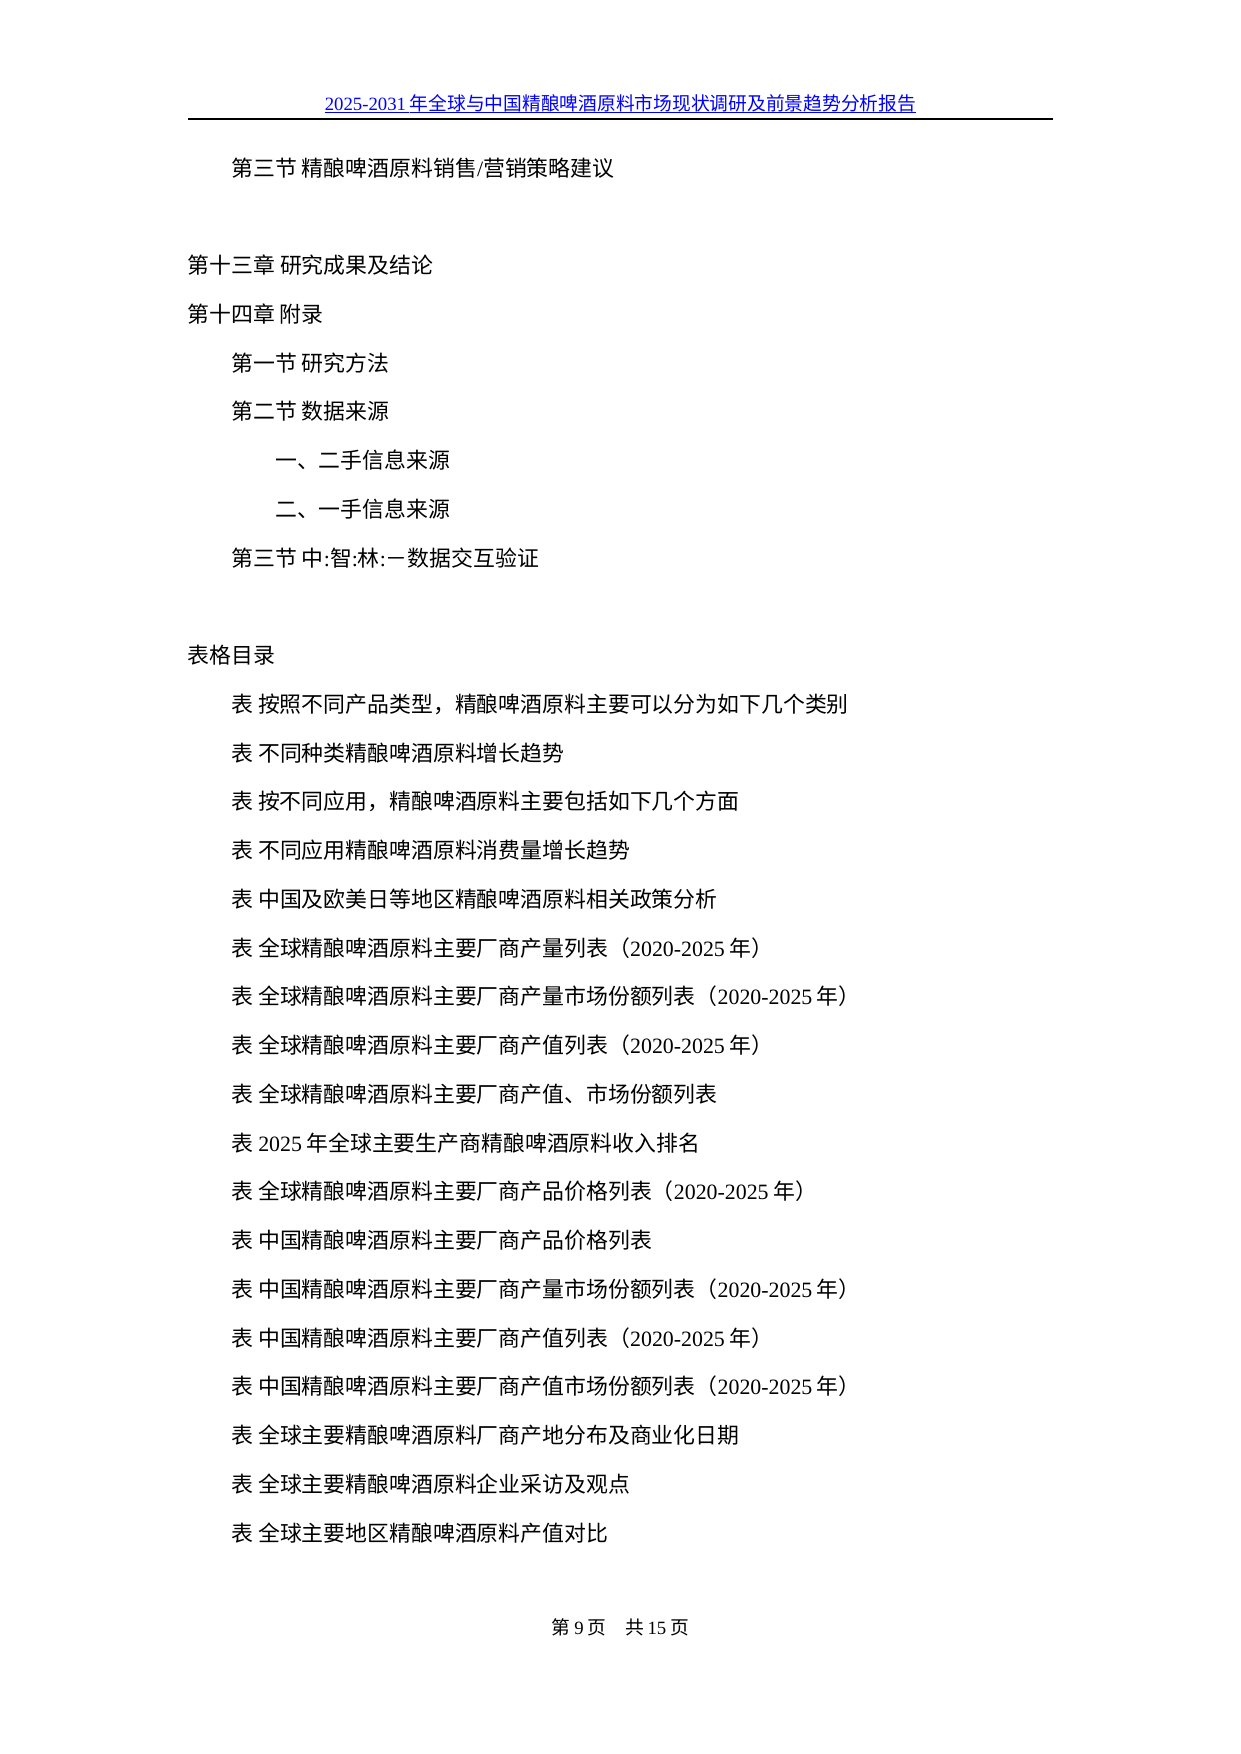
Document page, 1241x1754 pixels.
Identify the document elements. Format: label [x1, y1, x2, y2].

text [187, 150, 1053, 1548]
